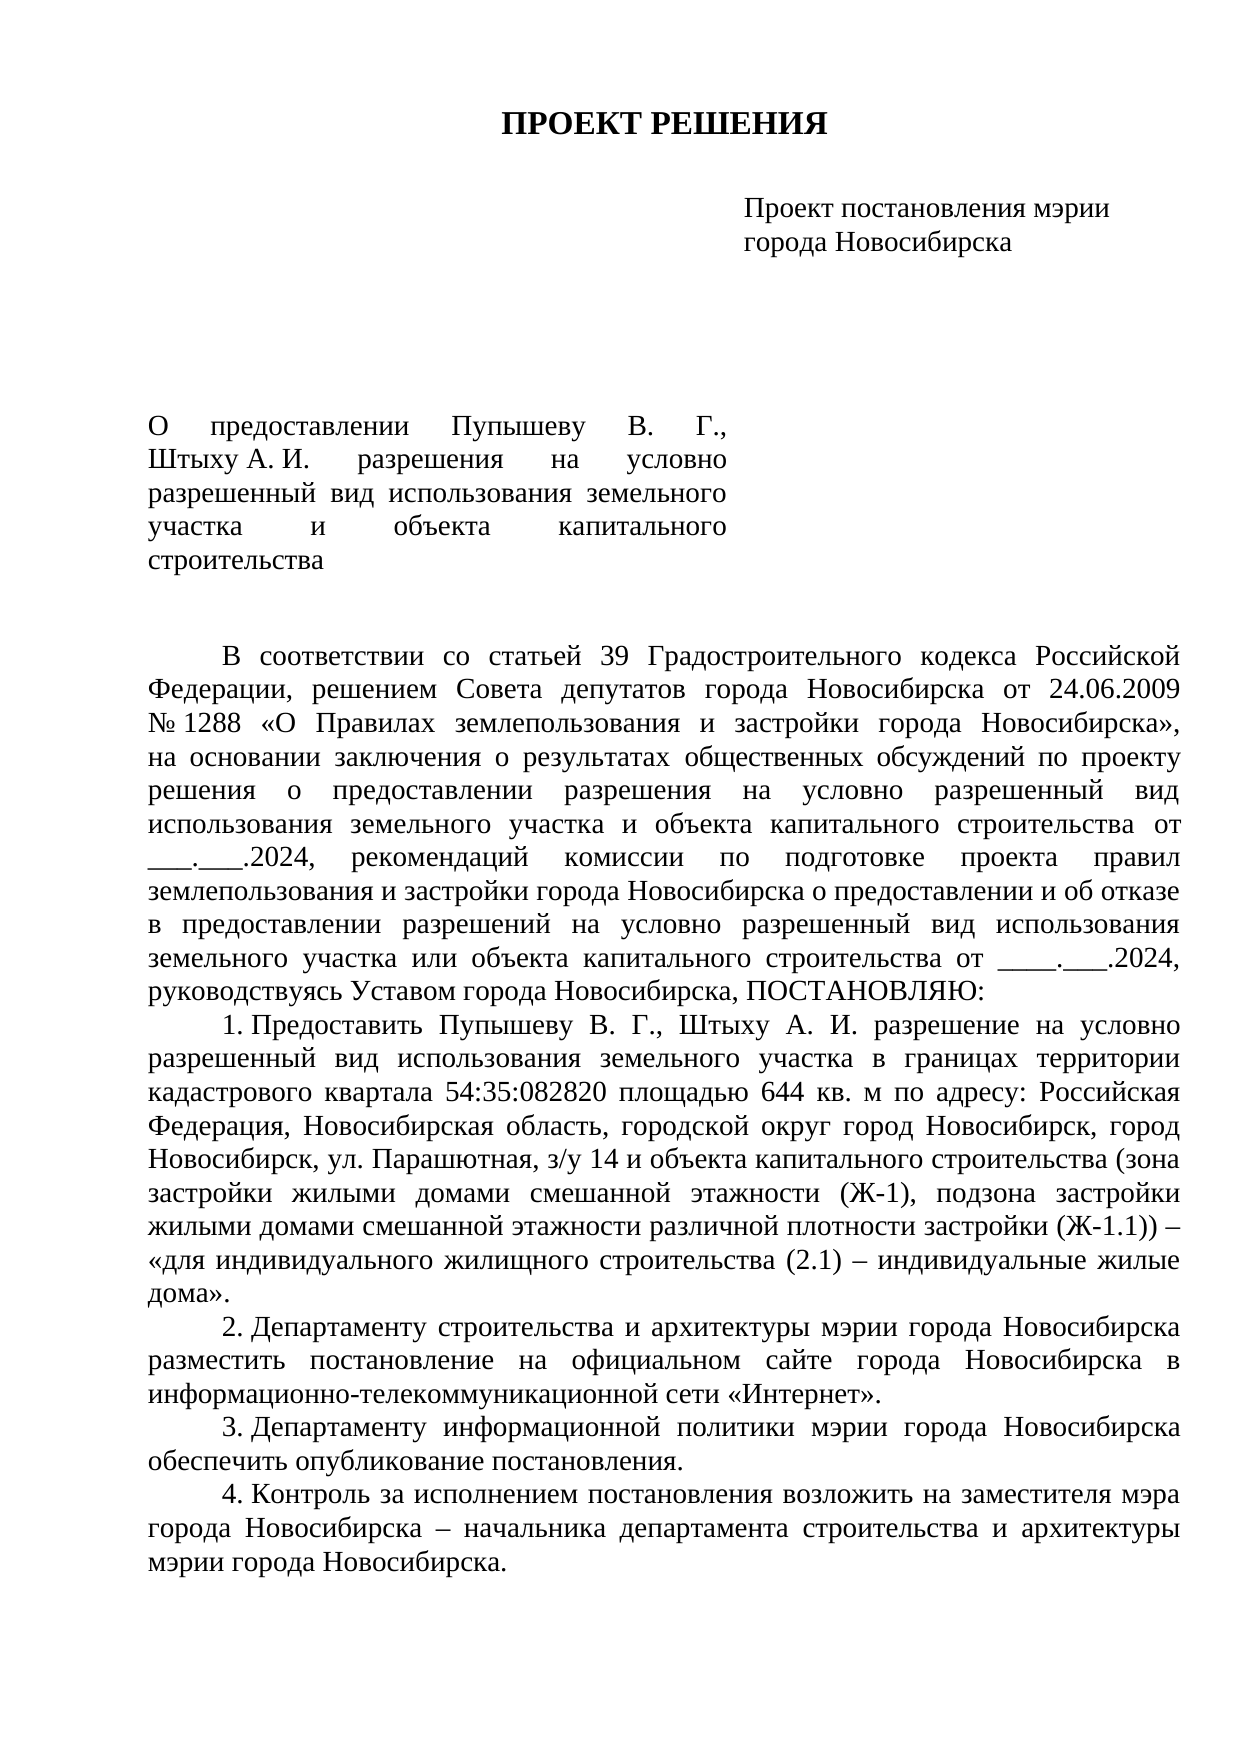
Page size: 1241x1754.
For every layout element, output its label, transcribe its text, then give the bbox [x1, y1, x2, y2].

text 1. Предоставить Пупышеву В. Г., Штыху А. И. разрешение на условно разрешенный вид использования земельного участка в границах территории кадастрового квартала 54:35:082820 площадью 644 кв. м по адресу: Российская Федерация, Новосибирская область, городской округ город Новосибирск, город Новосибирск, ул. Парашютная, з/у 14 и объекта капитального строительства (зона застройки жилыми домами смешанной этажности (Ж-1), подзона застройки жилыми домами смешанной этажности различной плотности застройки (Ж-1.1)) – «для индивидуального жилищного строительства (2.1) – индивидуальные жилые дома». [148, 1007, 1181, 1309]
text 4. Контроль за исполнением постановления возложить на заместителя мэра города Новосибирска – начальника департамента строительства и архитектуры мэрии города Новосибирска. [148, 1477, 1181, 1577]
text ПРОЕКТ РЕШЕНИЯ [148, 103, 1181, 142]
table_header О предоставлении Пупышеву В. Г., Штыху А. И. разрешения на условно разрешенный вид использования земельного участка и объекта капитального строительства [137, 408, 738, 576]
text 3. Департаменту информационной политики мэрии города Новосибирска обеспечить опубликование постановления. [148, 1409, 1181, 1477]
text В соответствии со статьей 39 Градостроительного кодекса Российской Федерации, решением Совета депутатов города Новосибирска от 24.06.2009 № 1288 «О Правилах землепользования и застройки города Новосибирска», на основании заключения о результатах общественных обсуждений по проекту решения о предоставлении разрешения на условно разрешенный вид использования земельного участка и объекта капитального строительства от ___.___.2024, рекомендаций комиссии по подготовке проекта правил землепользования и застройки города Новосибирска о предоставлении и об отказе в предоставлении разрешений на условно разрешенный вид использования земельного участка или объекта капитального строительства от ____.___.2024, руководствуясь Уставом города Новосибирска, ПОСТАНОВЛЯЮ: [148, 638, 1181, 1007]
text 2. Департаменту строительства и архитектуры мэрии города Новосибирска разместить постановление на официальном сайте города Новосибирска в информационно-телекоммуникационной сети «Интернет». [148, 1309, 1181, 1409]
